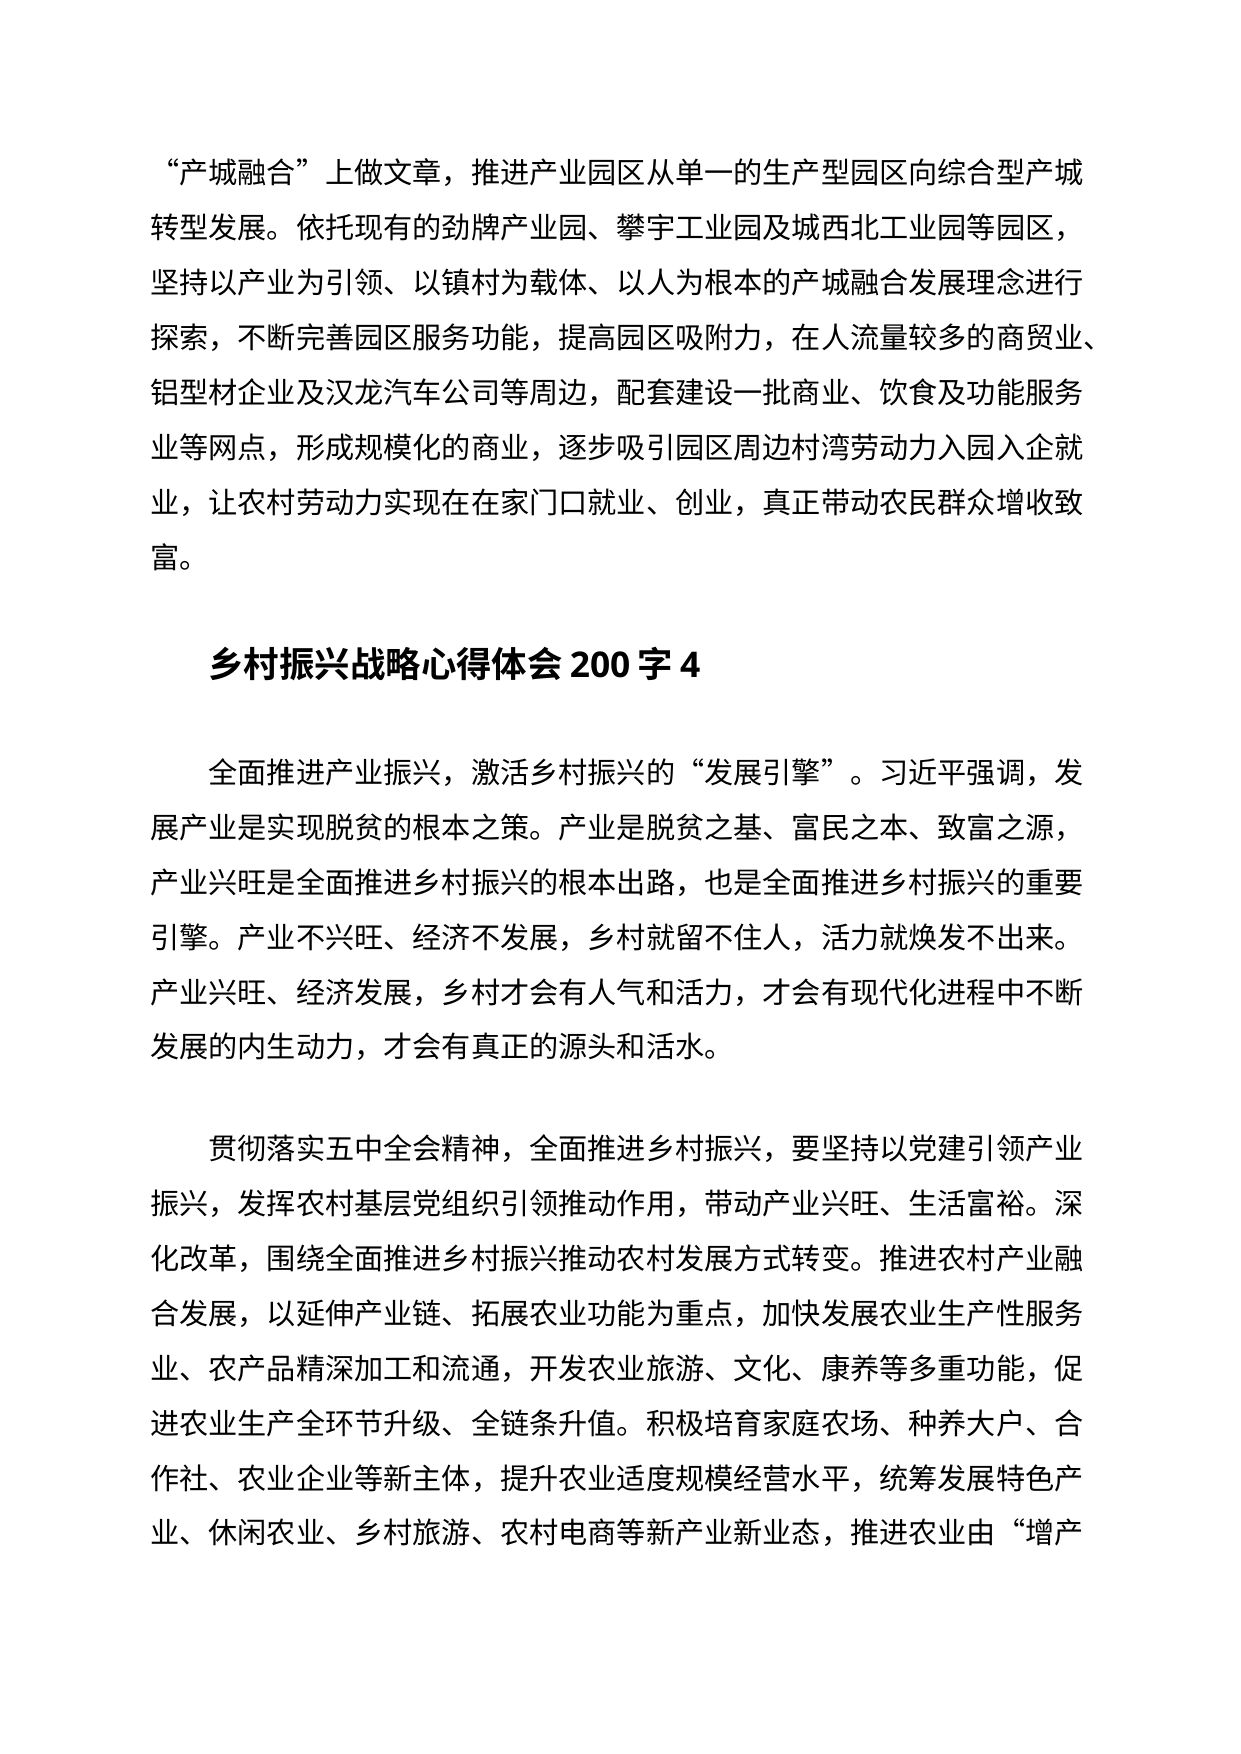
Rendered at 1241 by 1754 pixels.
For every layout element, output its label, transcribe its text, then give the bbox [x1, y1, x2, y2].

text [150, 1126, 1090, 1552]
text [150, 150, 1090, 577]
text 乡村振兴战略心得体会200字4 [150, 636, 1090, 687]
text 全面推进产业振兴，激活乡村振兴的“发展引擎”。习近平强调，发展产业是实现脱贫的根本之策。产业是脱贫之基、富民之本、致富之源，产业兴旺是全面推进乡村振兴的根本出路，也是全面推进乡村振兴的重要引擎。产业不兴旺、经济不发展，乡村就留不住人，活力就焕发不出来。产业兴旺、经济发展，乡村才会有人气和活力，才会有现代化进程中不断发展的内生动力，才会有真正的源头和活水。 [150, 749, 1090, 1066]
